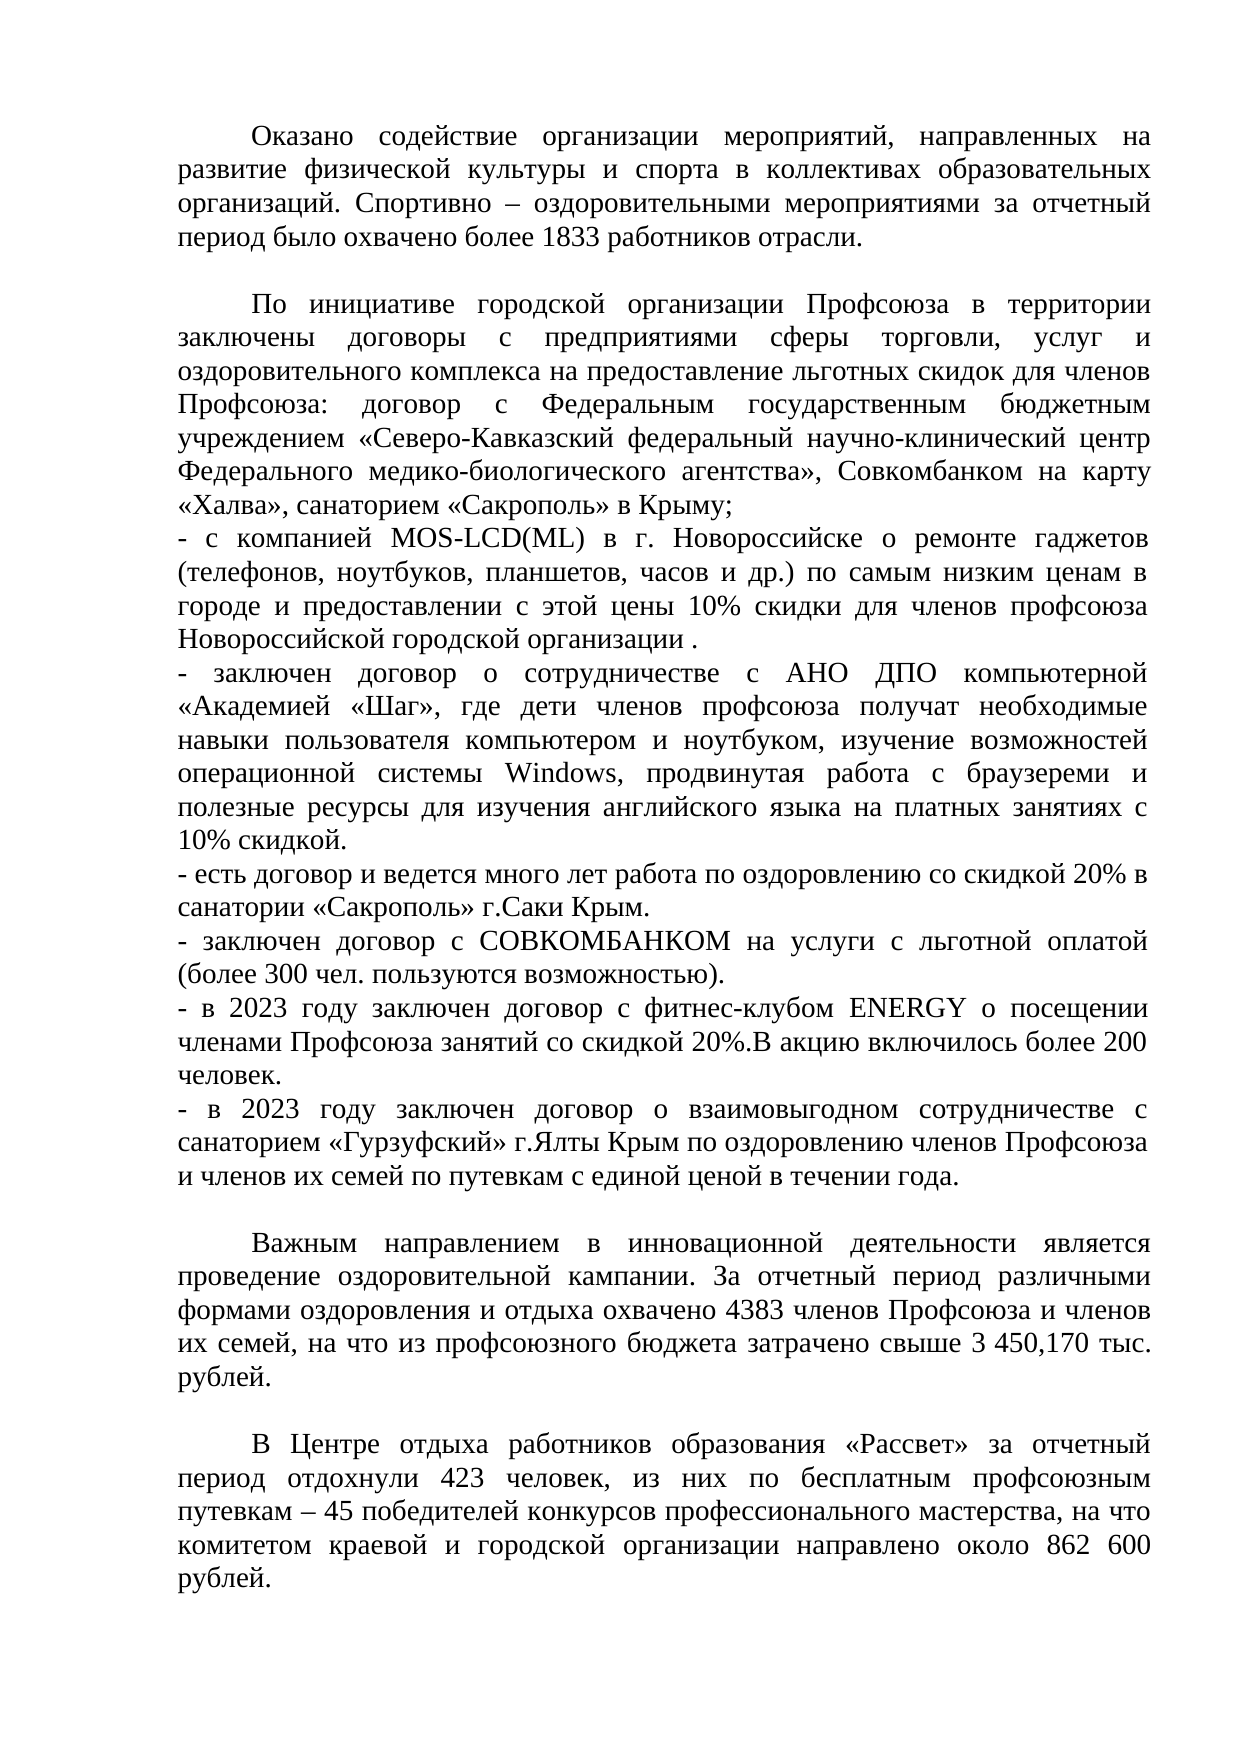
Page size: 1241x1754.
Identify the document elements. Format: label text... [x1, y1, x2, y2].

text Важным направлением в инновационной деятельности является проведение оздоровительной кампании. За отчетный период различными формами оздоровления и отдыха охвачено 4383 членов Профсоюза и членов их семей, на что из профсоюзного бюджета затрачено свыше 3 450,170 тыс. рублей. [177, 1225, 1152, 1393]
list - в 2023 году заключен договор о взаимовыгодном сотрудничестве с санаторием «Гурзуфский» г.Ялты Крым по оздоровлению членов Профсоюза и членов их семей по путевкам с единой ценой в течении года. [177, 1091, 1148, 1191]
list - заключен договор о сотрудничестве с АНО ДПО компьютерной «Академией «Шаг», где дети членов профсоюза получат необходимые навыки пользователя компьютером и ноутбуком, изучение возможностей операционной системы Windows, продвинутая работа с браузереми и полезные ресурсы для изучения английского языка на платных занятиях с 10% скидкой. [177, 655, 1148, 856]
list - в 2023 году заключен договор с фитнес-клубом ENERGY о посещении членами Профсоюза занятий со скидкой 20%.В акцию включилось более 200 человек. [177, 990, 1148, 1091]
text В Центре отдыха работников образования «Рассвет» за отчетный период отдохнули 423 человек, из них по бесплатным профсоюзным путевкам – 45 победителей конкурсов профессионального мастерства, на что комитетом краевой и городской организации направлено около 862 600 рублей. [177, 1426, 1152, 1594]
list - заключен договор с СОВКОМБАНКОМ на услуги с льготной оплатой (более 300 чел. пользуются возможностью). [177, 923, 1148, 990]
list - с компанией MOS-LCD(ML) в г. Новороссийске о ремонте гаджетов (телефонов, ноутбуков, планшетов, часов и др.) по самым низким ценам в городе и предоставлении c этой цены 10% скидки для членов профсоюза Новороссийской городской организации . [177, 521, 1148, 655]
list - есть договор и ведется много лет работа по оздоровлению со скидкой 20% в санатории «Сакрополь» г.Саки Крым. [177, 856, 1148, 923]
text Оказано содействие организации мероприятий, направленных на развитие физической культуры и спорта в коллективах образовательных организаций. Спортивно – оздоровительными мероприятиями за отчетный период было охвачено более 1833 работников отрасли. [177, 118, 1152, 252]
text По инициативе городской организации Профсоюза в территории заключены договоры с предприятиями сферы торговли, услуг и оздоровительного комплекса на предоставление льготных скидок для членов Профсоюза: договор с Федеральным государственным бюджетным учреждением «Северо-Кавказский федеральный научно-клинический центр Федерального медико-биологического агентства», Совкомбанком на карту «Халва», санаторием «Сакрополь» в Крыму; [177, 286, 1152, 521]
